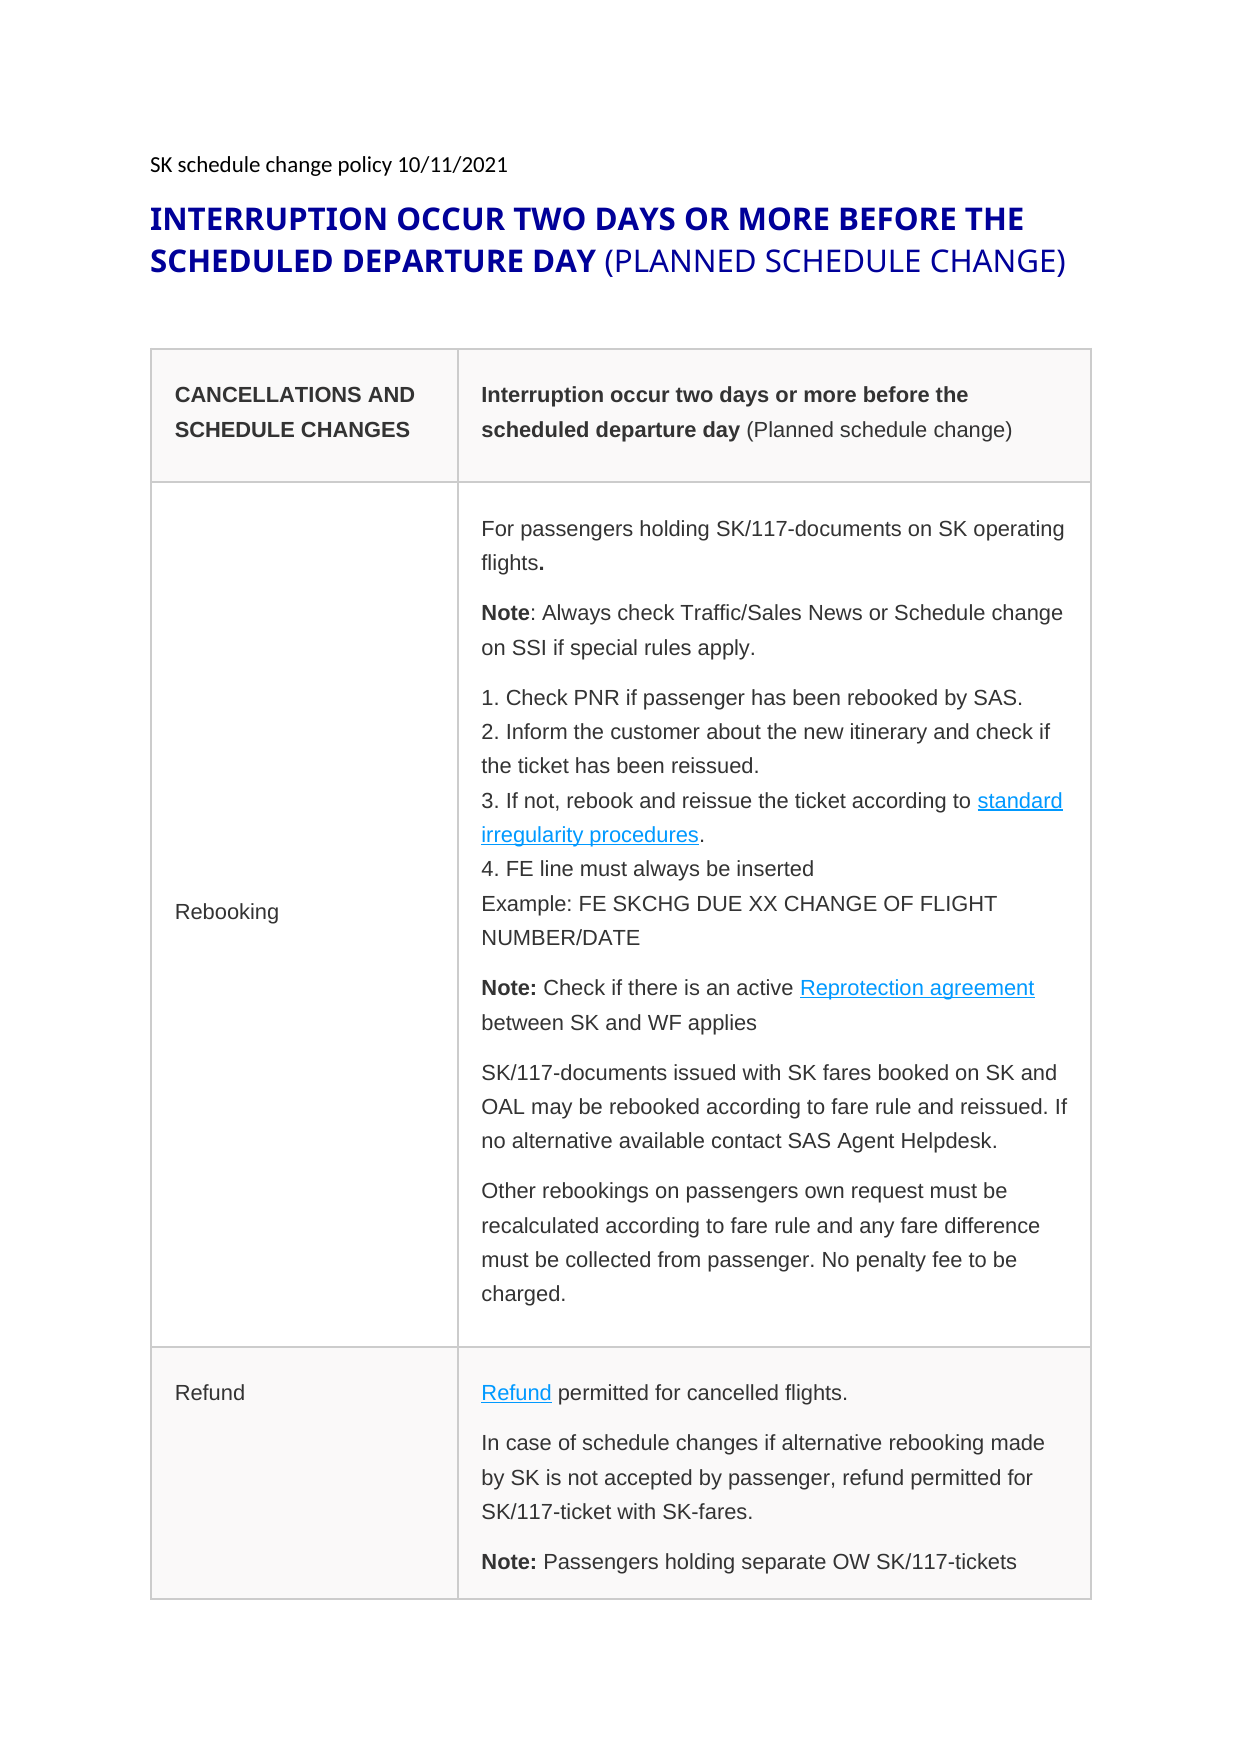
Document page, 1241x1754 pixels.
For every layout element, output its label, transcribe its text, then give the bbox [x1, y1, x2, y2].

text SK schedule change policy 10/11/2021 [150, 150, 1090, 178]
table_header Interruption occur two days or more before the scheduled departure day (Planned schedule change) [459, 350, 1090, 481]
table_header CANCELLATIONS AND SCHEDULE CHANGES [152, 350, 457, 481]
table_cell For passengers holding SK/117-documents on SK operating flights. Note: Always check Traffic/Sales News or Schedule change on SSI if special rules apply. 1. Check PNR if passenger has been rebooked by SAS. 2. Inform the customer about the new itinerary and check if the ticket has been reissued. 3. If not, rebook and reissue the ticket according to standard irregularity procedures. 4. FE line must always be inserted Example: FE SKCHG DUE XX CHANGE OF FLIGHT NUMBER/DATE Note: Check if there is an active Reprotection agreement between SK and WF applies SK/117-documents issued with SK fares booked on SK and OAL may be rebooked according to fare rule and reissued. If no alternative available contact SAS Agent Helpdesk. Other rebookings on passengers own request must be recalculated according to fare rule and any fare difference must be collected from passenger. No penalty fee to be charged. [459, 483, 1090, 1346]
table_cell Refund [152, 1348, 457, 1598]
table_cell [459, 1348, 1090, 1598]
table_cell Rebooking [152, 483, 457, 1346]
subtitle INTERRUPTION OCCUR TWO DAYS OR MORE BEFORE THE SCHEDULED DEPARTURE DAY (PLANNED SCHEDULE CHANGE) [150, 197, 1090, 282]
